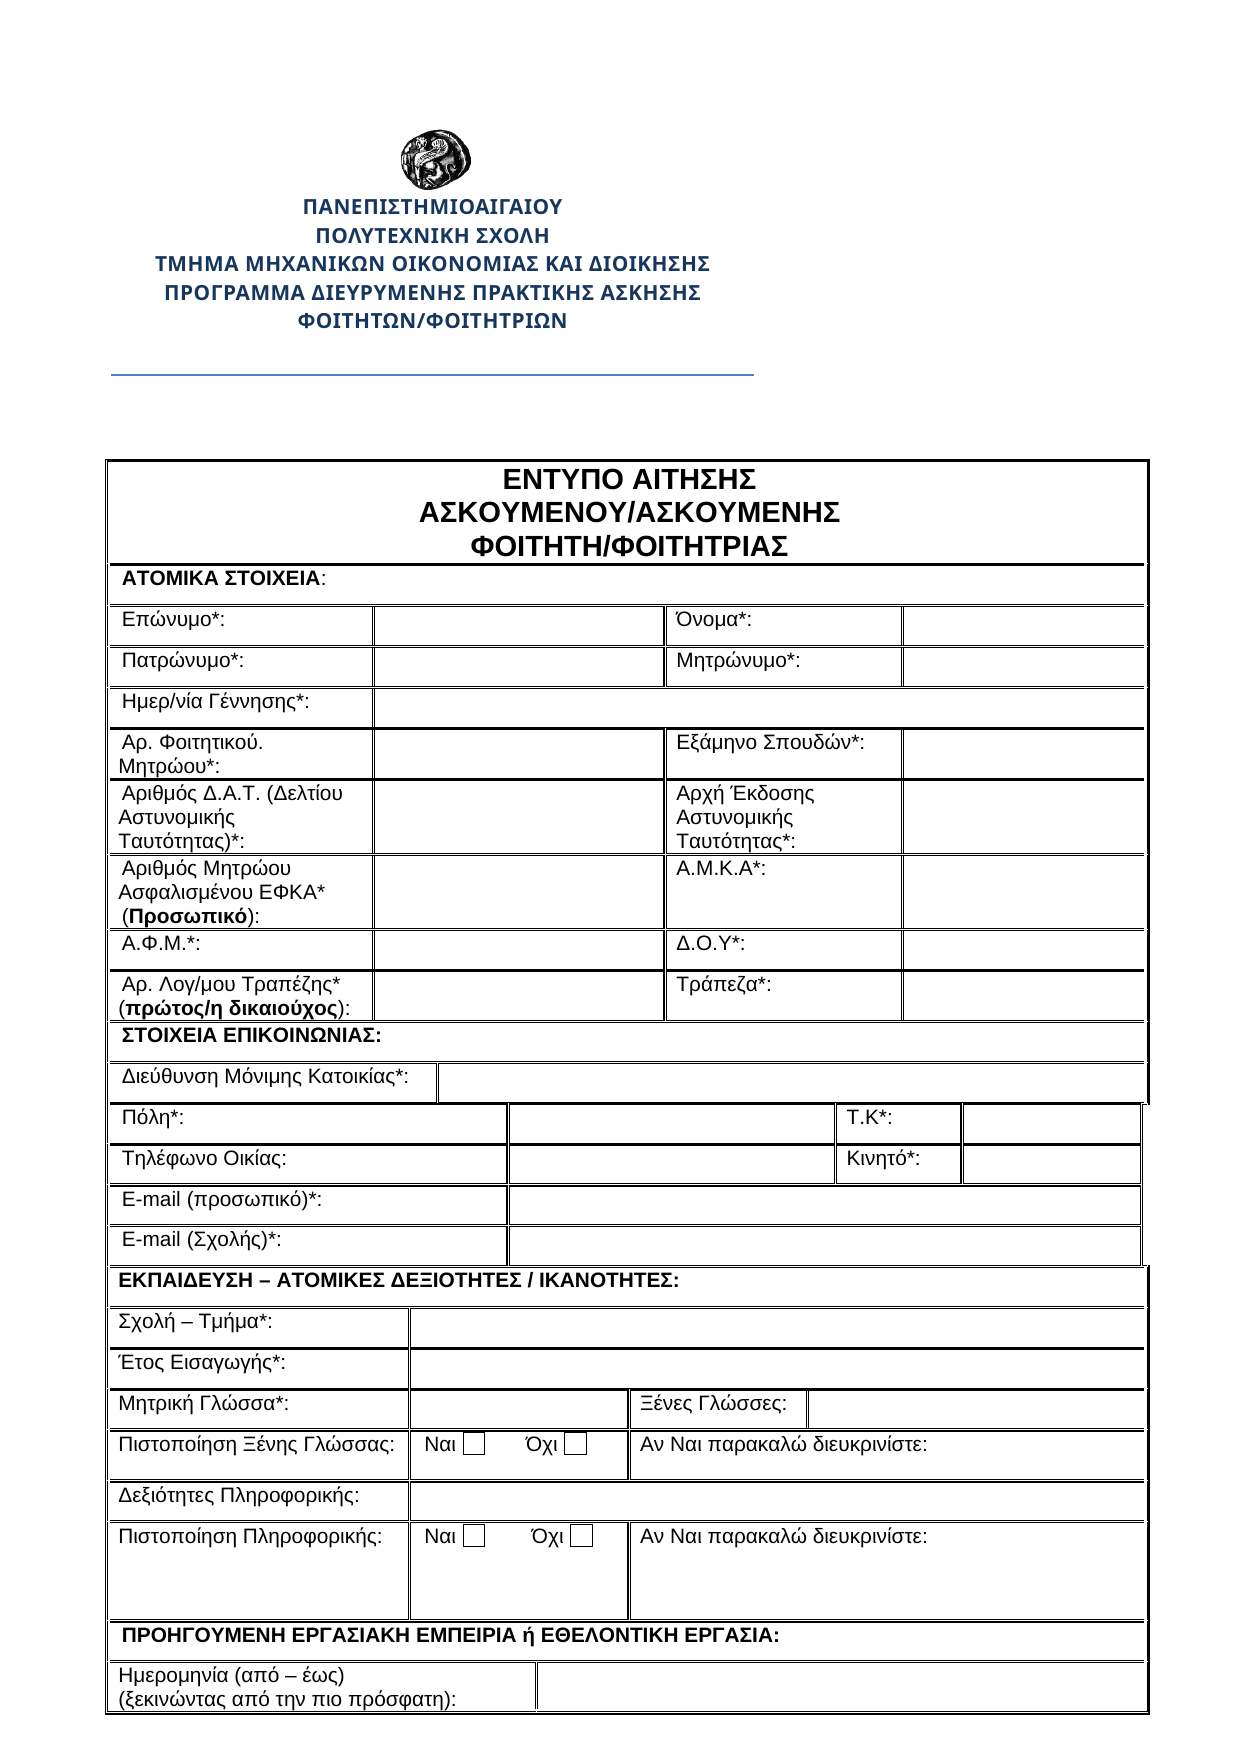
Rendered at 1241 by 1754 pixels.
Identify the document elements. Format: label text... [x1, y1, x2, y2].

table_cell [536, 1660, 1147, 1711]
table_cell [375, 972, 663, 1020]
table_cell Όνομα*: [667, 607, 901, 645]
table_cell Κινητό*: [837, 1146, 960, 1183]
table_cell Αν Ναι παρακαλώ διευκρινίστε: [631, 1520, 1147, 1619]
table_cell Πιστοποίηση Ξένης Γλώσσας: [107, 1428, 409, 1479]
table_cell [411, 1306, 1147, 1347]
table_cell Δεξιότητες Πληροφορικής: [107, 1479, 409, 1520]
table_cell Αριθμός Δ.Α.Τ. (Δελτίου Αστυνομικής Ταυτότητας)*: [108, 778, 372, 853]
table_cell Σχολή – Τμήμα*: [108, 1306, 408, 1347]
table_cell Πόλη*: [108, 1102, 506, 1142]
table_cell Εξάμηνο Σπουδών*: [667, 730, 901, 778]
table_cell [510, 1105, 834, 1142]
table_cell Αρ. Λογ/μου Τραπέζης* (πρώτος/η δικαιούχος): [108, 969, 372, 1020]
table_cell ΣΤΟΙΧΕΙΑ ΕΠΙΚΟΙΝΩΝΙΑΣ: [108, 1020, 1147, 1061]
table_cell E-mail (Σχολής)*: [108, 1224, 507, 1265]
table_cell Αρ. Φοιτητικού. Μητρώου*: [108, 727, 372, 778]
table_cell Ξένες Γλώσσες: [631, 1391, 806, 1428]
table_cell Ημερομηνία (από – έως) (ξεκινώντας από την πιο πρόσφατη): [108, 1660, 536, 1711]
table_cell Πατρώνυμο*: [108, 645, 372, 686]
table_cell Επώνυμο*: [108, 604, 372, 645]
table_cell [375, 648, 663, 686]
table_cell [904, 778, 1147, 853]
table_cell [439, 1061, 1147, 1102]
table_cell Τηλέφωνο Οικίας: [107, 1143, 506, 1183]
table_cell Ναι Όχι [411, 1523, 627, 1619]
table_cell Ναι Όχι [411, 1432, 627, 1479]
table_cell Διεύθυνση Μόνιμης Κατοικίας*: [108, 1061, 436, 1102]
table_cell Α.Φ.Μ.*: [108, 928, 372, 969]
table_cell [904, 604, 1147, 645]
table_cell [904, 853, 1147, 928]
table_cell [964, 1105, 1140, 1142]
table_cell Πιστοποίηση Πληροφορικής: [108, 1520, 408, 1619]
table_cell [375, 686, 1147, 727]
table_cell E-mail (προσωπικό)*: [107, 1183, 508, 1224]
table_cell ΠΡΟΗΓΟΥΜΕΝΗ ΕΡΓΑΣΙΑΚΗ ΕΜΠΕΙΡΙΑ ή ΕΘΕΛΟΝΤΙΚΗ ΕΡΓΑΣΙΑ: [107, 1619, 1148, 1660]
table_cell Ημερ/νία Γέννησης*: [108, 686, 372, 727]
table_cell Μητρική Γλώσσα*: [107, 1388, 408, 1428]
table_cell [904, 969, 1147, 1020]
table_cell [809, 1388, 1148, 1428]
table_cell [510, 1227, 1140, 1265]
table_cell [375, 931, 663, 969]
table_cell [375, 730, 663, 778]
table_cell Τ.Κ*: [837, 1105, 960, 1142]
table_cell Έτος Εισαγωγής*: [108, 1347, 408, 1387]
table_cell [964, 1146, 1140, 1183]
table_cell [904, 645, 1147, 686]
table_cell Τράπεζα*: [667, 972, 901, 1020]
table_cell [411, 1391, 627, 1428]
table_cell ΕΚΠΑΙΔΕΥΣΗ – ΑΤΟΜΙΚΕΣ ΔΕΞΙΟΤΗΤΕΣ / ΙΚΑΝΟΤΗΤΕΣ: [108, 1265, 1148, 1306]
table_cell [375, 607, 663, 645]
table_cell [375, 856, 663, 928]
table_cell [411, 1347, 1147, 1387]
table_cell Αν Ναι παρακαλώ διευκρινίστε: [629, 1428, 1148, 1479]
table_cell [904, 928, 1147, 969]
table_cell ΑΤΟΜΙΚΑ ΣΤΟΙΧΕΙΑ: [107, 563, 1148, 604]
table_cell [375, 781, 663, 853]
table_cell Δ.Ο.Υ*: [667, 931, 901, 969]
table_header ΕΝΤΥΠΟ ΑΙΤΗΣΗΣ ΑΣΚΟΥΜΕΝΟΥ/ΑΣΚΟΥΜΕΝΗΣ ΦΟΙΤΗΤΗ/ΦΟΙΤΗΤΡΙΑΣ [108, 462, 1147, 562]
table_cell [510, 1187, 1140, 1224]
table_cell Α.Μ.Κ.Α*: [667, 856, 901, 928]
table_cell [409, 1479, 1148, 1520]
table_cell [510, 1146, 834, 1183]
table_cell Μητρώνυμο*: [667, 648, 901, 686]
table_cell Αρχή Έκδοσης Αστυνομικής Ταυτότητας*: [667, 781, 901, 853]
table_cell Αριθμός Μητρώου Ασφαλισμένου ΕΦΚΑ* (Προσωπικό): [108, 853, 372, 928]
table_cell [904, 727, 1147, 778]
